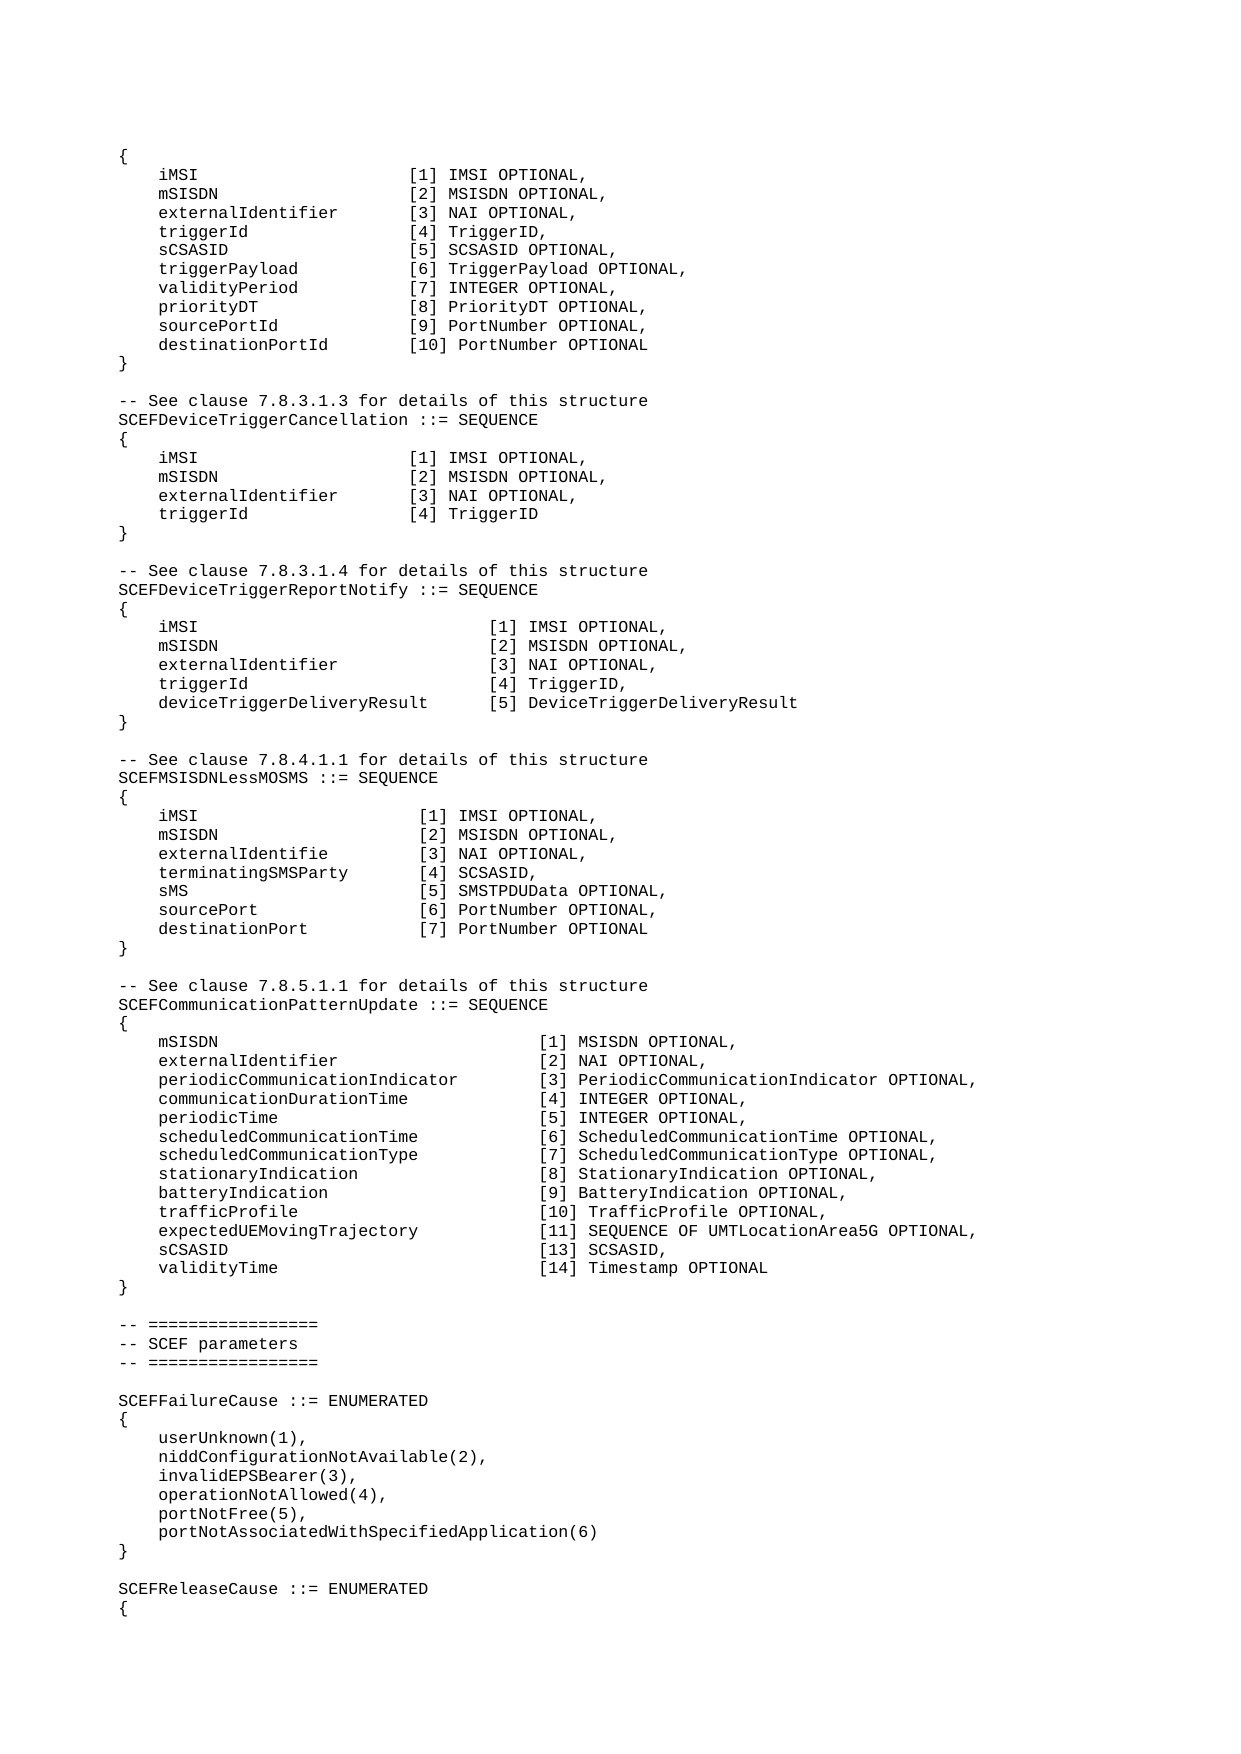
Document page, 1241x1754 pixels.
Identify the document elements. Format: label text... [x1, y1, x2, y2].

text trafficProfile [10] TrafficProfile OPTIONAL, [118, 1203, 1122, 1222]
text triggerId [4] TriggerID [118, 506, 1122, 525]
text invalidEPSBearer(3), [118, 1467, 1122, 1486]
text scheduledCommunicationTime [6] ScheduledCommunicationTime OPTIONAL, [118, 1128, 1122, 1147]
text SCEFMSISDNLessMOSMS ::= SEQUENCE [118, 770, 1122, 789]
text iMSI [1] IMSI OPTIONAL, [118, 449, 1122, 468]
text portNotFree(5), [118, 1505, 1122, 1524]
text SCEFDeviceTriggerReportNotify ::= SEQUENCE [118, 581, 1122, 600]
text mSISDN [1] MSISDN OPTIONAL, [118, 1034, 1122, 1053]
text externalIdentifier [2] NAI OPTIONAL, [118, 1053, 1122, 1072]
text -- ================= [118, 1317, 1122, 1336]
text } [118, 939, 1122, 958]
text triggerId [4] TriggerID, [118, 676, 1122, 694]
text iMSI [1] IMSI OPTIONAL, [118, 808, 1122, 826]
text -- SCEF parameters [118, 1336, 1122, 1354]
text periodicCommunicationIndicator [3] PeriodicCommunicationIndicator OPTIONAL, [118, 1072, 1122, 1090]
text -- See clause 7.8.3.1.3 for details of this structure [118, 393, 1122, 412]
text portNotAssociatedWithSpecifiedApplication(6) [118, 1524, 1122, 1543]
text batteryIndication [9] BatteryIndication OPTIONAL, [118, 1185, 1122, 1203]
text niddConfigurationNotAvailable(2), [118, 1449, 1122, 1467]
text SCEFCommunicationPatternUpdate ::= SEQUENCE [118, 996, 1122, 1015]
text communicationDurationTime [4] INTEGER OPTIONAL, [118, 1090, 1122, 1109]
text sCSASID [5] SCSASID OPTIONAL, [118, 242, 1122, 261]
text validityTime [14] Timestamp OPTIONAL [118, 1260, 1122, 1279]
text externalIdentifier [3] NAI OPTIONAL, [118, 657, 1122, 676]
text triggerId [4] TriggerID, [118, 223, 1122, 242]
text sMS [5] SMSTPDUData OPTIONAL, [118, 883, 1122, 902]
text } [118, 1543, 1122, 1562]
text { [118, 1015, 1122, 1034]
text { [118, 789, 1122, 808]
text { [118, 431, 1122, 449]
text operationNotAllowed(4), [118, 1486, 1122, 1505]
text sCSASID [13] SCSASID, [118, 1241, 1122, 1260]
text SCEFReleaseCause ::= ENUMERATED [118, 1581, 1122, 1599]
text stationaryIndication [8] StationaryIndication OPTIONAL, [118, 1166, 1122, 1185]
text sourcePort [6] PortNumber OPTIONAL, [118, 902, 1122, 921]
text sourcePortId [9] PortNumber OPTIONAL, [118, 317, 1122, 336]
text externalIdentifier [3] NAI OPTIONAL, [118, 487, 1122, 506]
text mSISDN [2] MSISDN OPTIONAL, [118, 826, 1122, 845]
text } [118, 1279, 1122, 1298]
text { [118, 600, 1122, 619]
text mSISDN [2] MSISDN OPTIONAL, [118, 468, 1122, 487]
text -- See clause 7.8.5.1.1 for details of this structure [118, 977, 1122, 996]
text mSISDN [2] MSISDN OPTIONAL, [118, 185, 1122, 204]
text priorityDT [8] PriorityDT OPTIONAL, [118, 298, 1122, 317]
text triggerPayload [6] TriggerPayload OPTIONAL, [118, 261, 1122, 280]
text { [118, 1599, 1122, 1618]
text iMSI [1] IMSI OPTIONAL, [118, 167, 1122, 185]
text } [118, 525, 1122, 544]
text terminatingSMSParty [4] SCSASID, [118, 864, 1122, 883]
text { [118, 1411, 1122, 1430]
text validityPeriod [7] INTEGER OPTIONAL, [118, 280, 1122, 298]
text externalIdentifie [3] NAI OPTIONAL, [118, 845, 1122, 864]
text mSISDN [2] MSISDN OPTIONAL, [118, 638, 1122, 657]
text SCEFFailureCause ::= ENUMERATED [118, 1392, 1122, 1411]
text deviceTriggerDeliveryResult [5] DeviceTriggerDeliveryResult [118, 694, 1122, 713]
text } [118, 355, 1122, 374]
text destinationPort [7] PortNumber OPTIONAL [118, 921, 1122, 939]
text SCEFDeviceTriggerCancellation ::= SEQUENCE [118, 412, 1122, 431]
text externalIdentifier [3] NAI OPTIONAL, [118, 204, 1122, 223]
text -- ================= [118, 1354, 1122, 1373]
text scheduledCommunicationType [7] ScheduledCommunicationType OPTIONAL, [118, 1147, 1122, 1166]
text { [118, 148, 1122, 167]
text periodicTime [5] INTEGER OPTIONAL, [118, 1109, 1122, 1128]
text destinationPortId [10] PortNumber OPTIONAL [118, 336, 1122, 355]
text } [118, 713, 1122, 732]
text -- See clause 7.8.3.1.4 for details of this structure [118, 562, 1122, 581]
text -- See clause 7.8.4.1.1 for details of this structure [118, 751, 1122, 770]
text userUnknown(1), [118, 1430, 1122, 1449]
text iMSI [1] IMSI OPTIONAL, [118, 619, 1122, 638]
text expectedUEMovingTrajectory [11] SEQUENCE OF UMTLocationArea5G OPTIONAL, [118, 1222, 1122, 1241]
